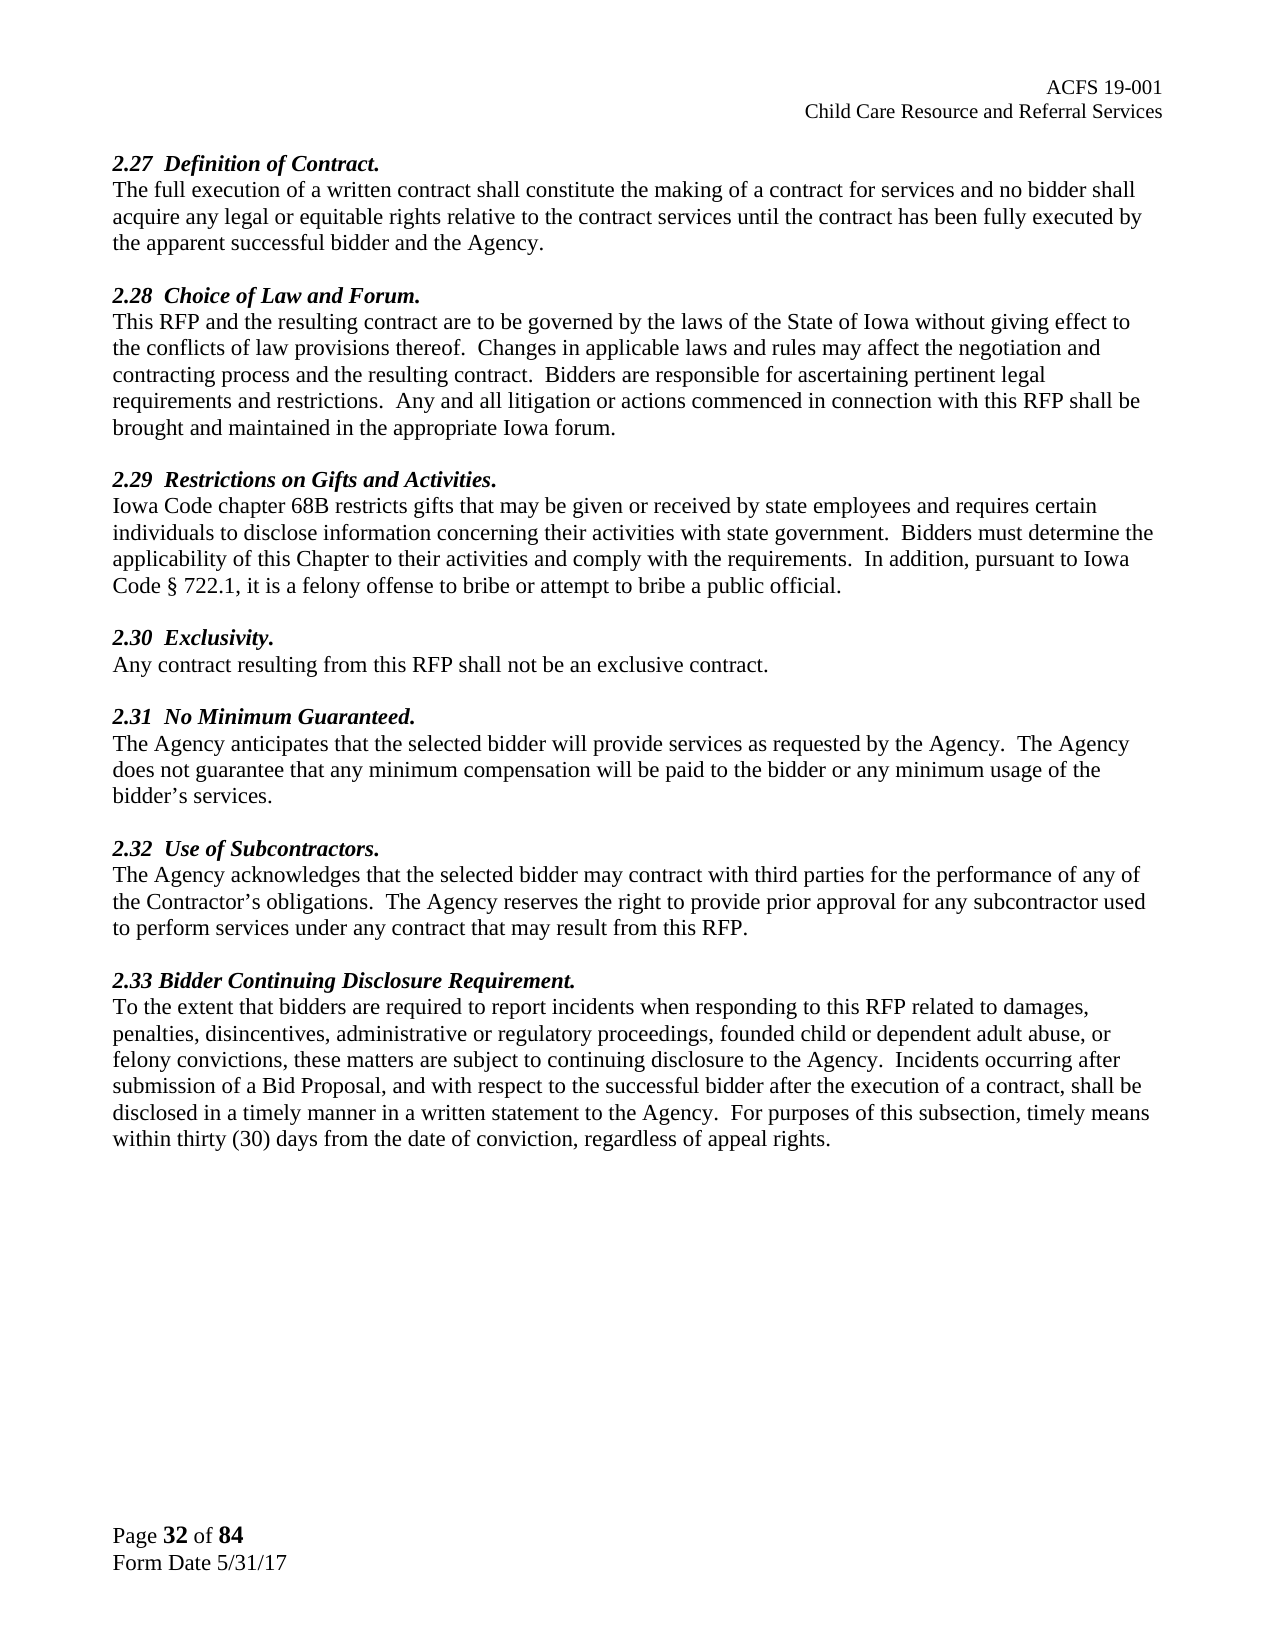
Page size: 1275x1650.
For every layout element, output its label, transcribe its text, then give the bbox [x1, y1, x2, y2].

text 2.32 Use of Subcontractors. [112, 835, 1162, 862]
text 2.30 Exclusivity. [112, 624, 1162, 651]
text The full execution of a written contract shall constitute the making of a contract for services and no bidder shall acquire any legal or equitable rights relative to the contract services until the contract has been fully executed by the apparent successful bidder and the Agency. [112, 176, 1162, 255]
text This RFP and the resulting contract are to be governed by the laws of the State of Iowa without giving effect to the conflicts of law provisions thereof. Changes in applicable laws and rules may affect the negotiation and contracting process and the resulting contract. Bidders are responsible for ascertaining pertinent legal requirements and restrictions. Any and all litigation or actions commenced in connection with this RFP shall be brought and maintained in the appropriate Iowa forum. [112, 308, 1162, 440]
text To the extent that bidders are required to report incidents when responding to this RFP related to damages, penalties, disincentives, administrative or regulatory proceedings, founded child or dependent adult abuse, or felony convictions, these matters are subject to continuing disclosure to the Agency. Incidents occurring after submission of a Bid Proposal, and with respect to the successful bidder after the execution of a contract, shall be disclosed in a timely manner in a written statement to the Agency. For purposes of this subsection, timely means within thirty (30) days from the date of conviction, regardless of appeal rights. [112, 993, 1162, 1151]
text 2.33 Bidder Continuing Disclosure Requirement. [112, 967, 1162, 993]
text 2.31 No Minimum Guaranteed. [112, 703, 1162, 730]
text 2.28 Choice of Law and Forum. [112, 282, 1162, 308]
text Any contract resulting from this RFP shall not be an exclusive contract. [112, 651, 1162, 677]
text 2.29 Restrictions on Gifts and Activities. [112, 466, 1162, 493]
text The Agency acknowledges that the selected bidder may contract with third parties for the performance of any of the Contractor’s obligations. The Agency reserves the right to provide prior approval for any subcontractor used to perform services under any contract that may result from this RFP. [112, 862, 1162, 941]
text Iowa Code chapter 68B restricts gifts that may be given or received by state employees and requires certain individuals to disclose information concerning their activities with state government. Bidders must determine the applicability of this Chapter to their activities and comply with the requirements. In addition, pursuant to Iowa Code § 722.1, it is a felony offense to bribe or attempt to bribe a public official. [112, 493, 1162, 598]
text 2.27 Definition of Contract. [112, 150, 1162, 176]
text The Agency anticipates that the selected bidder will provide services as requested by the Agency. The Agency does not guarantee that any minimum compensation will be paid to the bidder or any minimum usage of the bidder’s services. [112, 730, 1162, 809]
